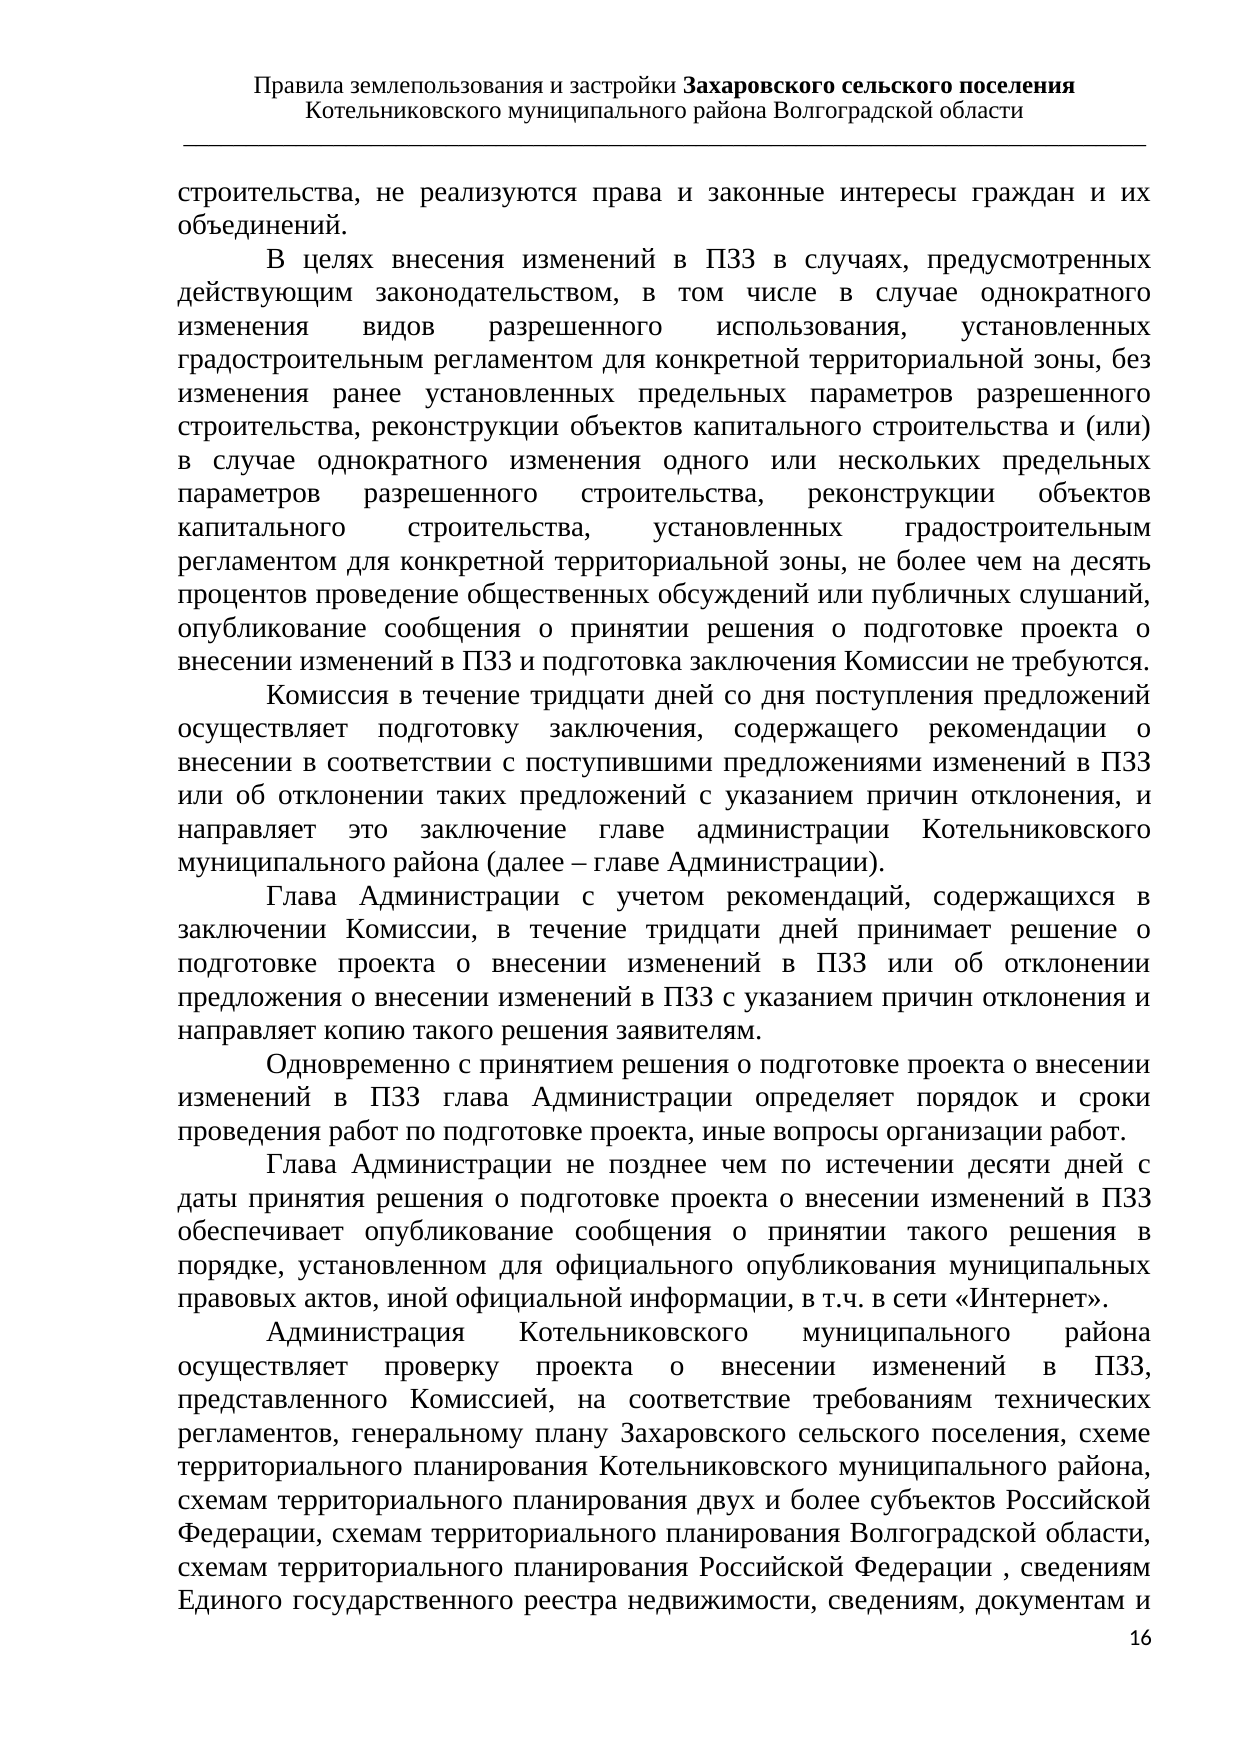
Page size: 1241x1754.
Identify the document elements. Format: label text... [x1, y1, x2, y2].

text В целях внесения изменений в ПЗЗ в случаях, предусмотренных действующим законодательством, в том числе в случае однократного изменения видов разрешенного использования, установленных градостроительным регламентом для конкретной территориальной зоны, без изменения ранее установленных предельных параметров разрешенного строительства, реконструкции объектов капитального строительства и (или) в случае однократного изменения одного или нескольких предельных параметров разрешенного строительства, реконструкции объектов капитального строительства, установленных градостроительным регламентом для конкретной территориальной зоны, не более чем на десять процентов проведение общественных обсуждений или публичных слушаний, опубликование сообщения о принятии решения о подготовке проекта о внесении изменений в ПЗЗ и подготовка заключения Комиссии не требуются. [177, 241, 1152, 677]
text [177, 174, 1152, 241]
text Глава Администрации не позднее чем по истечении десяти дней с даты принятия решения о подготовке проекта о внесении изменений в ПЗЗ обеспечивает опубликование сообщения о принятии такого решения в порядке, установленном для официального опубликования муниципальных правовых актов, иной официальной информации, в т.ч. в сети «Интернет». [177, 1146, 1152, 1314]
text Комиссия в течение тридцати дней со дня поступления предложений осуществляет подготовку заключения, содержащего рекомендации о внесении в соответствии с поступившими предложениями изменений в ПЗЗ или об отклонении таких предложений с указанием причин отклонения, и направляет это заключение главе администрации Котельниковского муниципального района (далее – главе Администрации). [177, 677, 1152, 878]
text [177, 1314, 1152, 1616]
text Глава Администрации с учетом рекомендаций, содержащихся в заключении Комиссии, в течение тридцати дней принимает решение о подготовке проекта о внесении изменений в ПЗЗ или об отклонении предложения о внесении изменений в ПЗЗ с указанием причин отклонения и направляет копию такого решения заявителям. [177, 878, 1152, 1046]
text Одновременно с принятием решения о подготовке проекта о внесении изменений в ПЗЗ глава Администрации определяет порядок и сроки проведения работ по подготовке проекта, иные вопросы организации работ. [177, 1046, 1152, 1146]
